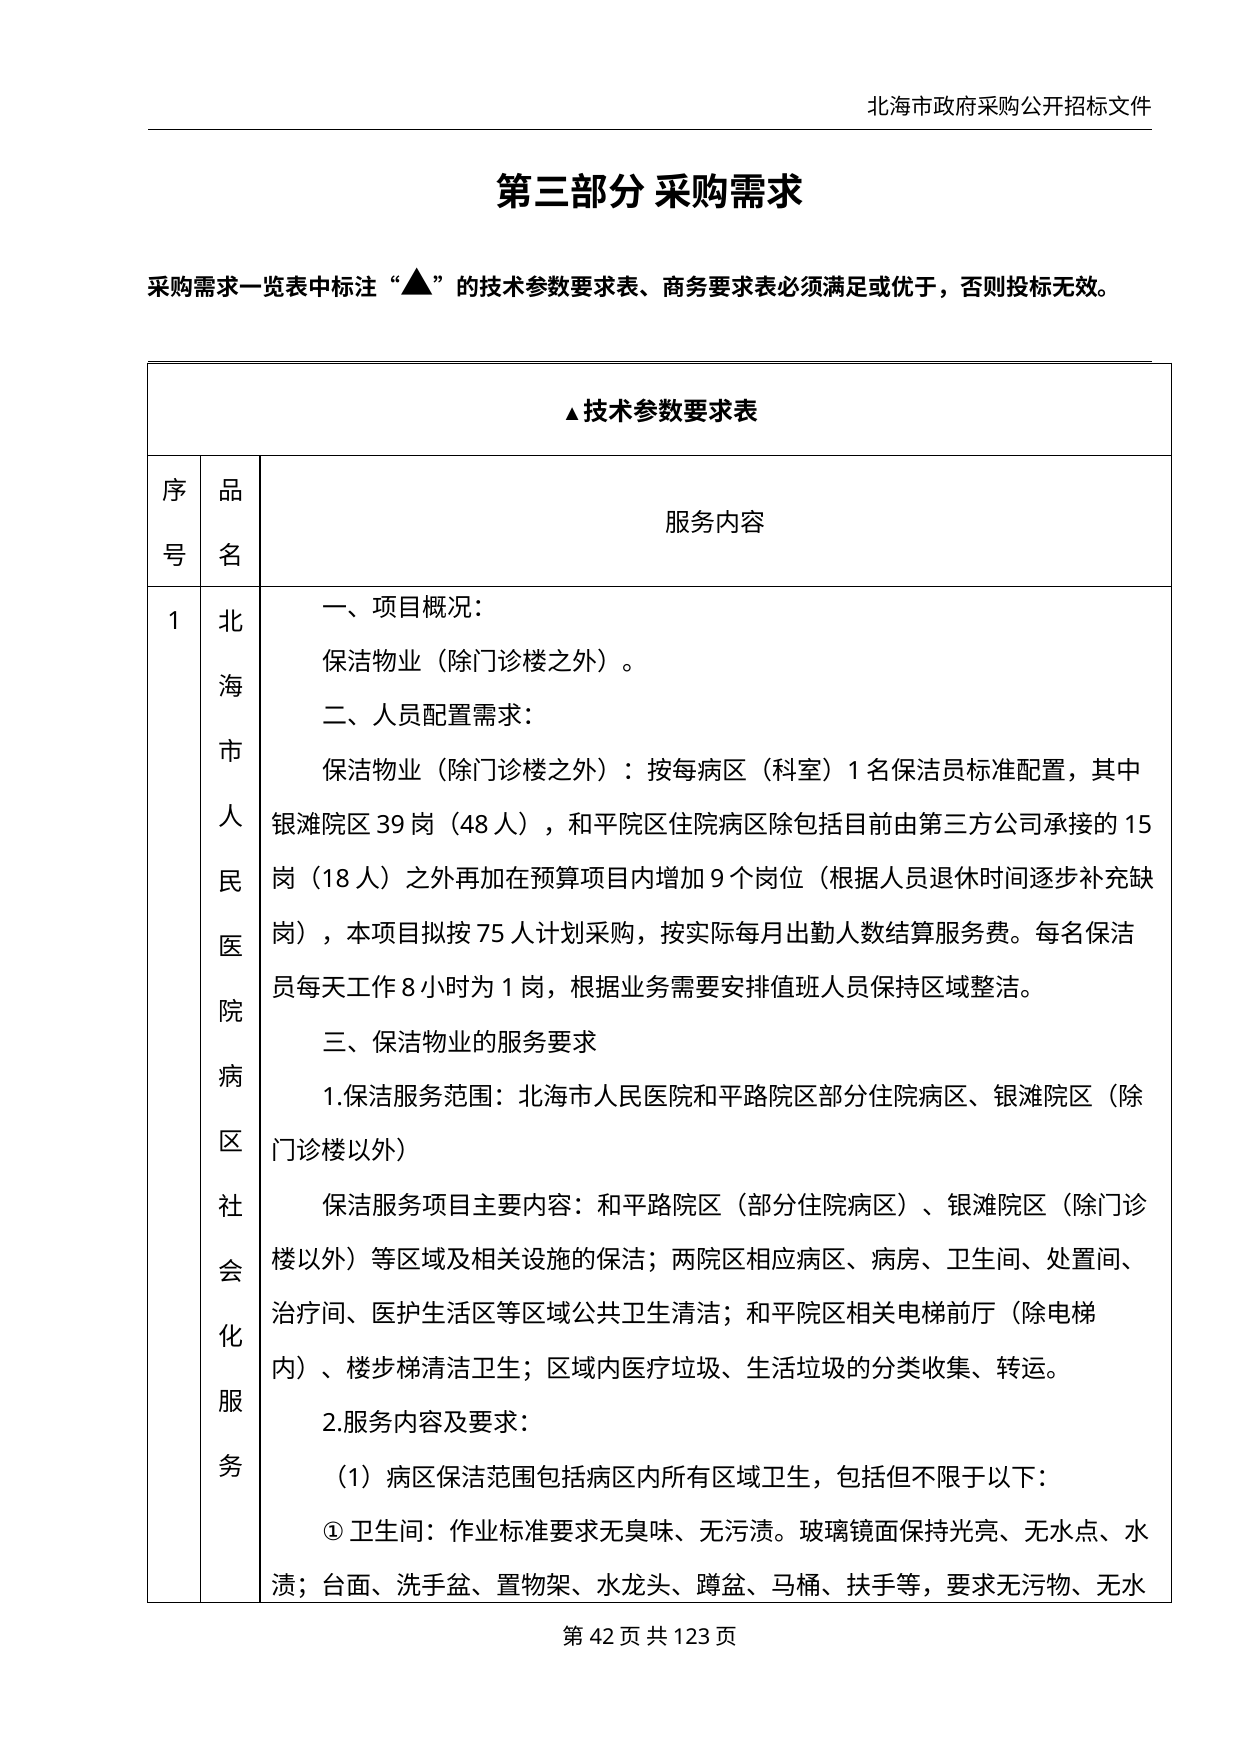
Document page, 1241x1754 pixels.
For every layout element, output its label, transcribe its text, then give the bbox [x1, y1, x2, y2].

table_cell 北海市人民医院病区社会化服务 [201, 587, 259, 1602]
text 第三部分 采购需求 [148, 156, 1152, 221]
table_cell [261, 587, 1171, 1602]
table_cell 序号 [148, 456, 200, 586]
table_cell 服务内容 [261, 456, 1171, 586]
table_header ▲技术参数要求表 [148, 364, 1171, 455]
table_cell 1 [148, 587, 200, 1602]
subtitle 采购需求一览表中标注“▲”的技术参数要求表、商务要求表必须满足或优于，否则投标无效。 [148, 248, 1152, 313]
table_cell 品名 [201, 456, 259, 586]
